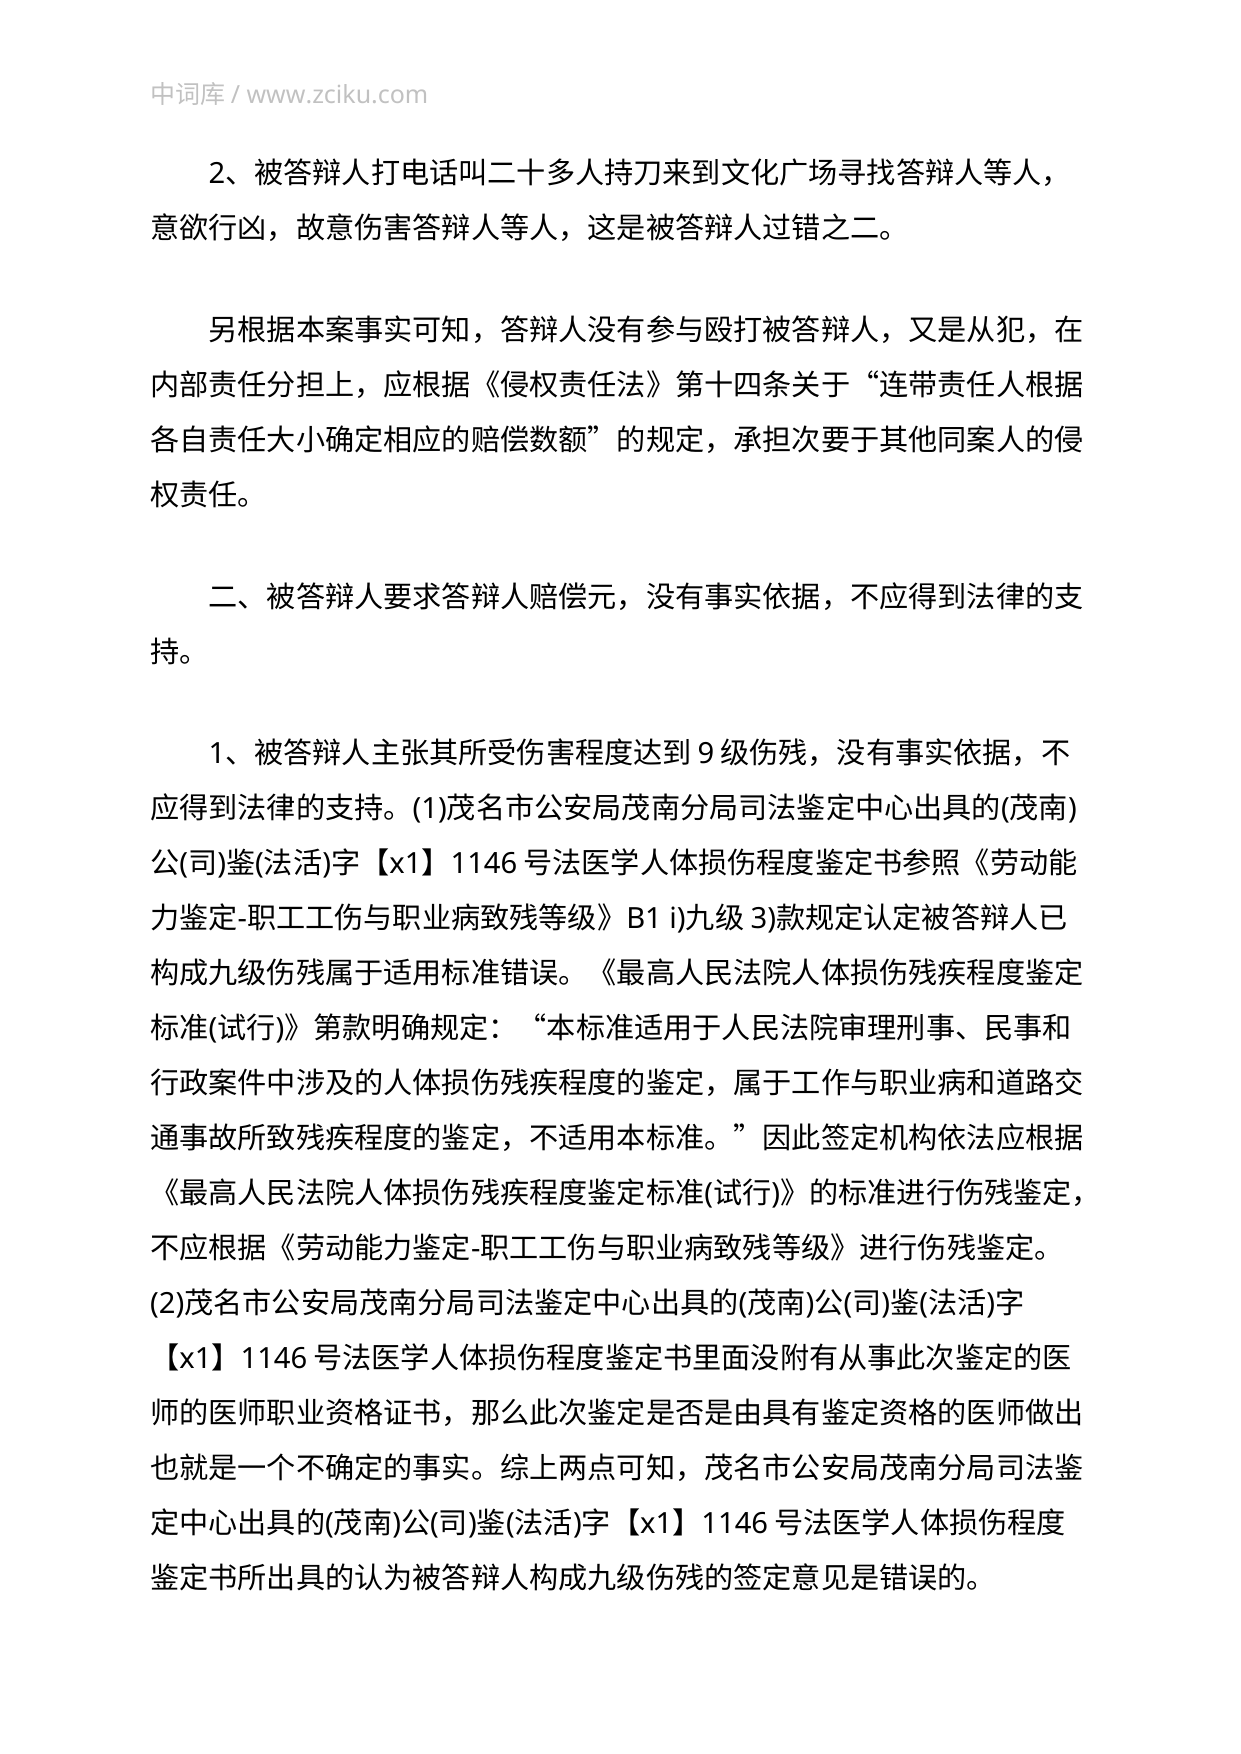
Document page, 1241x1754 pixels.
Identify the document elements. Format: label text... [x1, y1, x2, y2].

text 二、被答辩人要求答辩人赔偿元，没有事实依据，不应得到法律的支持。 [150, 573, 1090, 670]
text 另根据本案事实可知，答辩人没有参与殴打被答辩人，又是从犯，在内部责任分担上，应根据《侵权责任法》第十四条关于“连带责任人根据各自责任大小确定相应的赔偿数额”的规定，承担次要于其他同案人的侵权责任。 [150, 307, 1090, 514]
text 2、被答辩人打电话叫二十多人持刀来到文化广场寻找答辩人等人，意欲行凶，故意伤害答辩人等人，这是被答辩人过错之二。 [150, 150, 1090, 247]
text 1、被答辩人主张其所受伤害程度达到9级伤残，没有事实依据，不应得到法律的支持。(1)茂名市公安局茂南分局司法鉴定中心出具的(茂南)公(司)鉴(法活)字【x1】1146号法医学人体损伤程度鉴定书参照《劳动能力鉴定-职工工伤与职业病致残等级》B1 i)九级 3)款规定认定被答辩人已构成九级伤残属于适用标准错误。《最高人民法院人体损伤残疾程度鉴定标准(试行)》第款明确规定：“本标准适用于人民法院审理刑事、民事和行政案件中涉及的人体损伤残疾程度的鉴定，属于工作与职业病和道路交通事故所致残疾程度的鉴定，不适用本标准。”因此签定机构依法应根据《最高人民法院人体损伤残疾程度鉴定标准(试行)》的标准进行伤残鉴定，不应根据《劳动能力鉴定-职工工伤与职业病致残等级》进行伤残鉴定。(2)茂名市公安局茂南分局司法鉴定中心出具的(茂南)公(司)鉴(法活)字【x1】1146号法医学人体损伤程度鉴定书里面没附有从事此次鉴定的医师的医师职业资格证书，那么此次鉴定是否是由具有鉴定资格的医师做出也就是一个不确定的事实。综上两点可知，茂名市公安局茂南分局司法鉴定中心出具的(茂南)公(司)鉴(法活)字【x1】1146号法医学人体损伤程度鉴定书所出具的认为被答辩人构成九级伤残的签定意见是错误的。 [150, 730, 1090, 1597]
